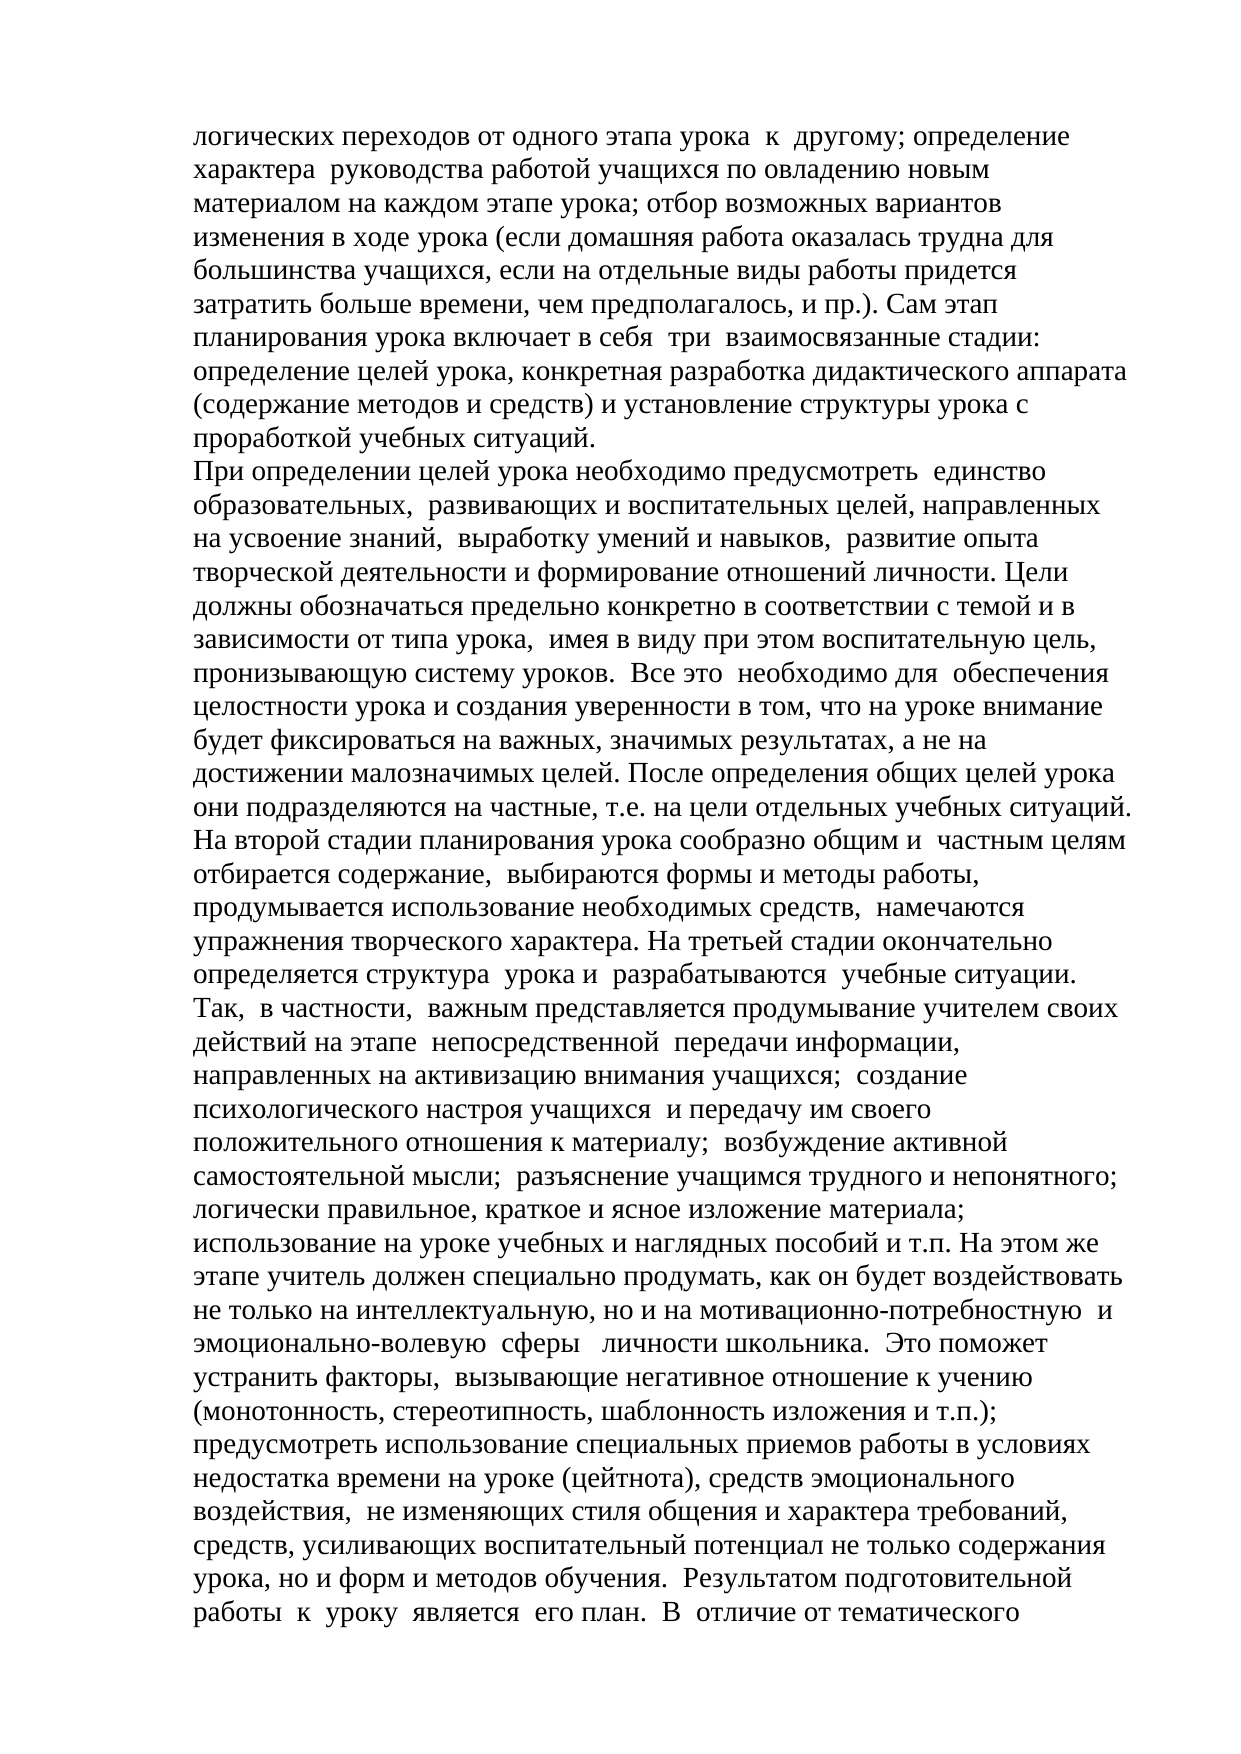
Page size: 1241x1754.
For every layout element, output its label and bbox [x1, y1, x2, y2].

text [193, 118, 1136, 1627]
